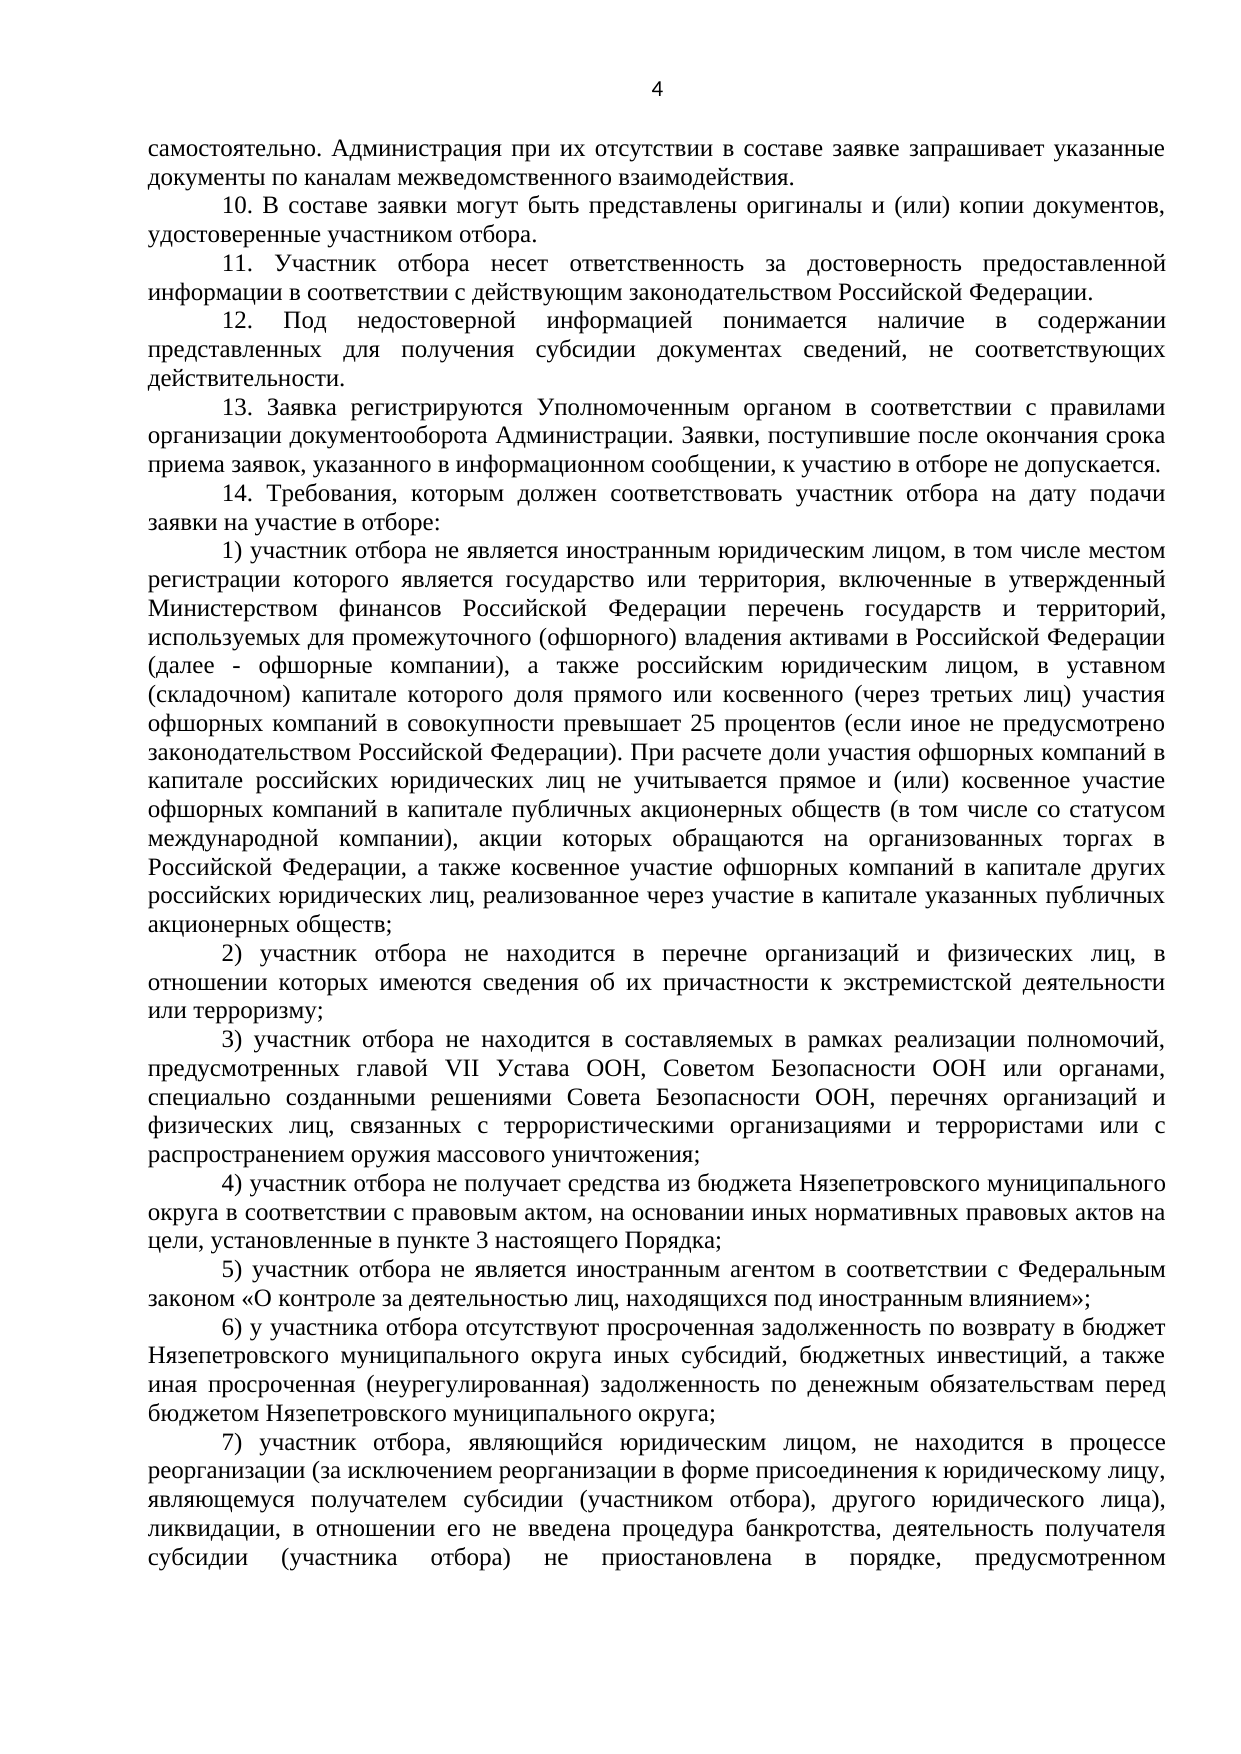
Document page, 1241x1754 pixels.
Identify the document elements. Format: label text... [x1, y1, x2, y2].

text 2) участник отбора не находится в перечне организаций и физических лиц, в отношении которых имеются сведения об их причастности к экстремистской деятельности или терроризму; [148, 938, 1167, 1024]
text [148, 1427, 1167, 1570]
text 14. Требования, которым должен соответствовать участник отбора на дату подачи заявки на участие в отборе: [148, 478, 1167, 535]
text 4) участник отбора не получает средства из бюджета Нязепетровского муниципального округа в соответствии с правовым актом, на основании иных нормативных правовых актов на цели, установленные в пункте 3 настоящего Порядка; [148, 1168, 1167, 1254]
text 5) участник отбора не является иностранным агентом в соответствии с Федеральным законом «О контроле за деятельностью лиц, находящихся под иностранным влиянием»; [148, 1254, 1167, 1312]
text 3) участник отбора не находится в составляемых в рамках реализации полномочий, предусмотренных главой VII Устава ООН, Советом Безопасности ООН или органами, специально созданными решениями Совета Безопасности ООН, перечнях организаций и физических лиц, связанных с террористическими организациями и террористами или с распространением оружия массового уничтожения; [148, 1024, 1167, 1168]
text 10. В составе заявки могут быть представлены оригиналы и (или) копии документов, удостоверенные участником отбора. [148, 190, 1167, 248]
text 6) у участника отбора отсутствуют просроченная задолженность по возврату в бюджет Нязепетровского муниципального округа иных субсидий, бюджетных инвестиций, а также иная просроченная (неурегулированная) задолженность по денежным обязательствам перед бюджетом Нязепетровского муниципального округа; [148, 1312, 1167, 1427]
text 1) участник отбора не является иностранным юридическим лицом, в том числе местом регистрации которого является государство или территория, включенные в утвержденный Министерством финансов Российской Федерации перечень государств и территорий, используемых для промежуточного (офшорного) владения активами в Российской Федерации (далее - офшорные компании), а также российским юридическим лицом, в уставном (складочном) капитале которого доля прямого или косвенного (через третьих лиц) участия офшорных компаний в совокупности превышает 25 процентов (если иное не предусмотрено законодательством Российской Федерации). При расчете доли участия офшорных компаний в капитале российских юридических лиц не учитывается прямое и (или) косвенное участие офшорных компаний в капитале публичных акционерных обществ (в том числе со статусом международной компании), акции которых обращаются на организованных торгах в Российской Федерации, а также косвенное участие офшорных компаний в капитале других российских юридических лиц, реализованное через участие в капитале указанных публичных акционерных обществ; [148, 535, 1167, 938]
text 13. Заявка регистрируются Уполномоченным органом в соответствии с правилами организации документооборота Администрации. Заявки, поступившие после окончания срока приема заявок, указанного в информационном сообщении, к участию в отборе не допускается. [148, 392, 1167, 478]
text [148, 133, 1167, 190]
text 12. Под недостоверной информацией понимается наличие в содержании представленных для получения субсидии документах сведений, не соответствующих действительности. [148, 305, 1167, 392]
text 11. Участник отбора несет ответственность за достоверность предоставленной информации в соответствии с действующим законодательством Российской Федерации. [148, 248, 1167, 305]
